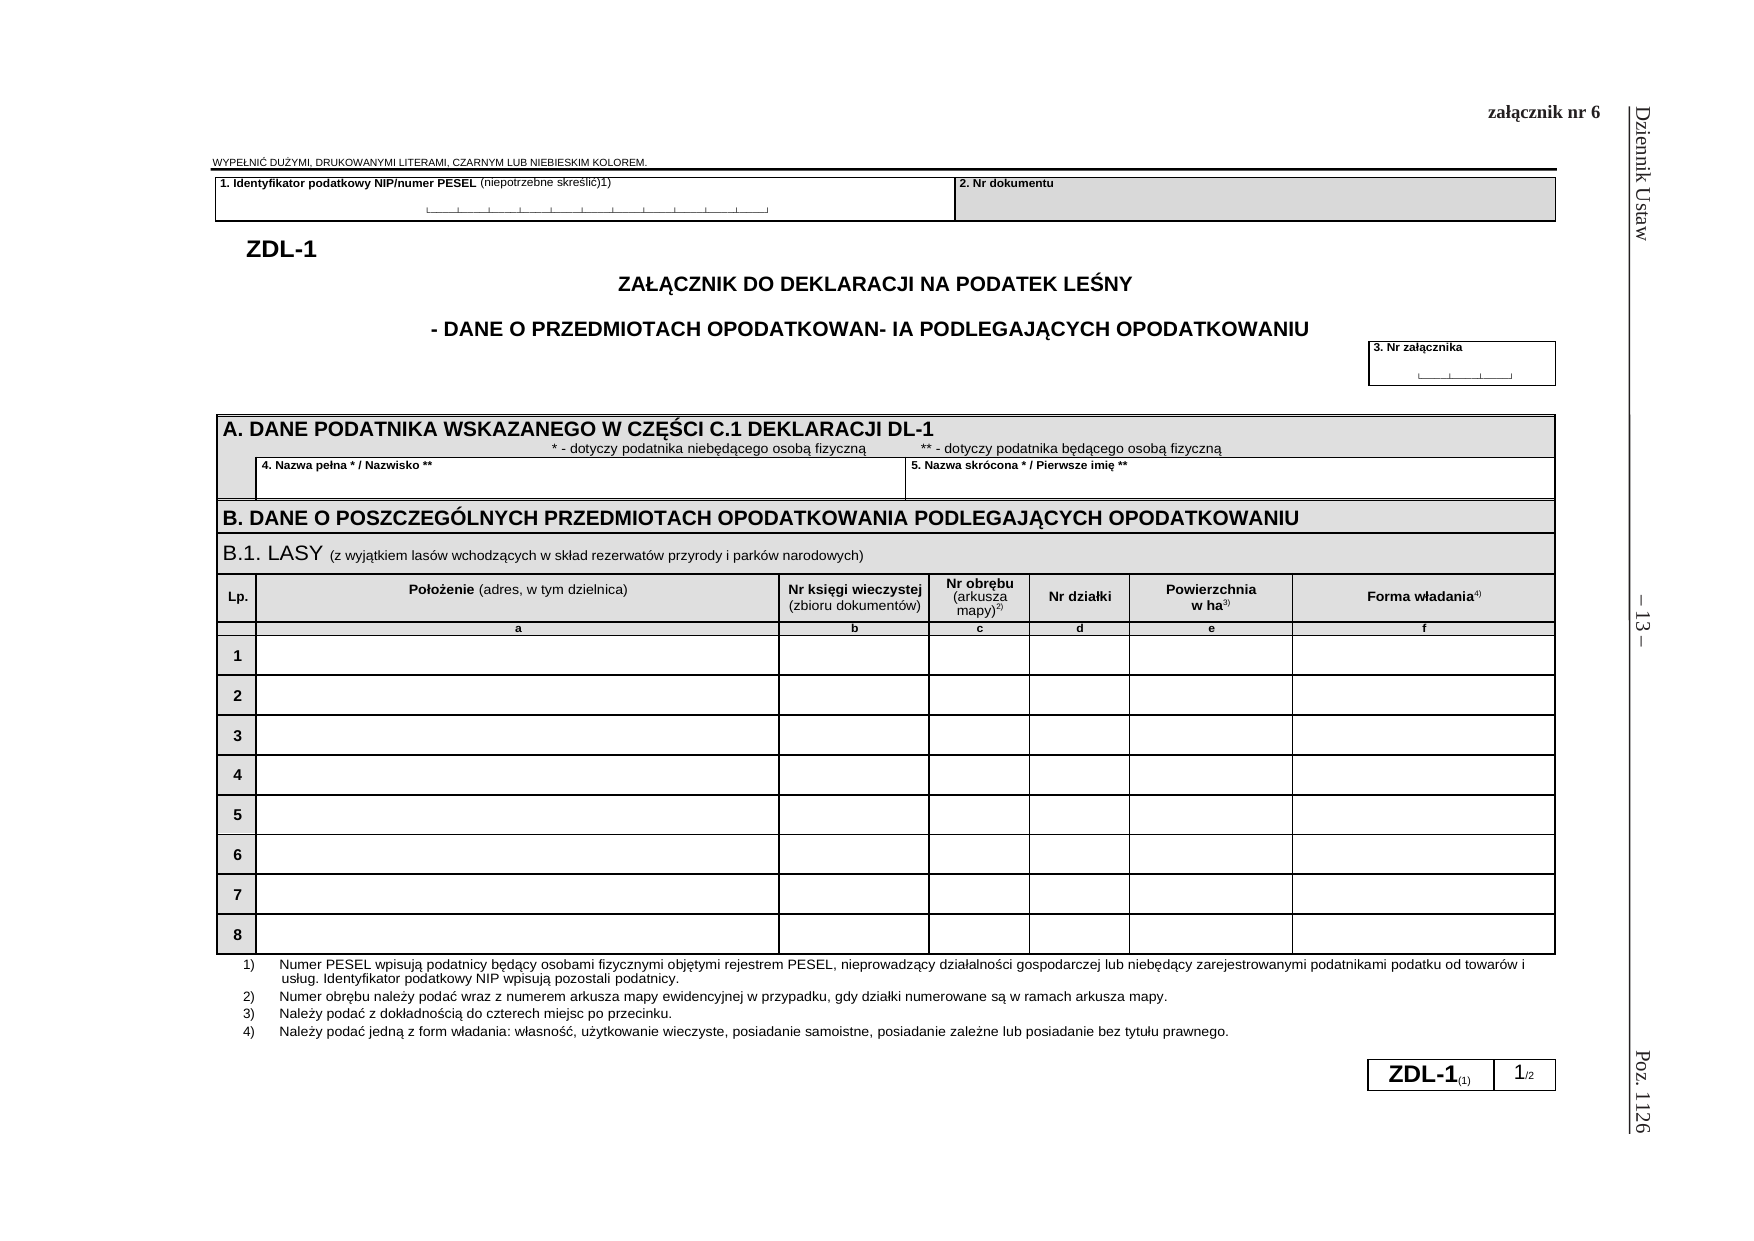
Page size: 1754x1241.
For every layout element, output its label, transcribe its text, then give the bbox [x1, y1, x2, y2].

table_cell [930, 676, 1029, 714]
text - DANE O PRZEDMIOTACH OPODATKOWAN- IA PODLEGAJĄCYCH OPODATKOWANIU [416, 317, 1324, 341]
table_cell [780, 636, 928, 674]
table_cell [257, 636, 778, 674]
table_cell [780, 716, 928, 754]
table_cell [1130, 716, 1292, 754]
table_cell [1293, 676, 1554, 714]
table_cell Nr księgi wieczystej (zbioru dokumentów) [780, 575, 928, 621]
table_cell [1030, 915, 1129, 953]
table_cell [1130, 915, 1292, 953]
table_cell [930, 875, 1029, 913]
table_cell [257, 796, 778, 833]
table_header A. DANE PODATNIKA WSKAZANEGO W CZĘŚCI C.1 DEKLARACJI DL-1 * - dotyczy podatnika niebędącego osobą fizyczną ** - dotyczy podatnika będącego osobą fizyczną [218, 417, 1554, 457]
table_cell [780, 796, 928, 833]
table_cell [1293, 796, 1554, 833]
table_cell 4 [218, 756, 255, 794]
list Numer obrębu należy podać wraz z numerem arkusza mapy ewidencyjnej w przypadku, gdy działki numerowane są w ramach arkusza mapy. [243, 988, 1612, 1004]
table_cell [1293, 636, 1554, 674]
table_cell 8 [218, 915, 255, 953]
text załącznik nr 6 [173, 101, 1600, 122]
table_cell 6 [218, 835, 255, 873]
table_cell [1030, 676, 1129, 714]
table_cell [1130, 636, 1292, 674]
table_cell [930, 796, 1029, 833]
table_cell [780, 835, 928, 873]
table_cell Nr działki [1030, 575, 1129, 621]
table_cell 2 [218, 676, 255, 714]
table_cell [257, 716, 778, 754]
table_cell [930, 835, 1029, 873]
table_cell B.1. LASY (z wyjątkiem lasów wchodzących w skład rezerwatów przyrody i parków narodowych) [218, 534, 1554, 573]
table_cell [1030, 716, 1129, 754]
subtitle ZAŁĄCZNIK DO DEKLARACJI NA PODATEK LEŚNY [618, 272, 1612, 296]
table_cell B. DANE O POSZCZEGÓLNYCH PRZEDMIOTACH OPODATKOWANIA PODLEGAJĄCYCH OPODATKOWANIU [218, 501, 1554, 532]
table_cell 3 [218, 716, 255, 754]
table_cell [1130, 796, 1292, 833]
list Należy podać jedną z form władania: własność, użytkowanie wieczyste, posiadanie samoistne, posiadanie zależne lub posiadanie bez tytułu prawnego. [243, 1023, 1612, 1039]
table_cell Lp. [218, 575, 255, 621]
table_cell [1030, 875, 1129, 913]
table_cell [257, 835, 778, 873]
table_cell [780, 875, 928, 913]
table_cell 7 [218, 875, 255, 913]
table_cell [257, 915, 778, 953]
table_cell [1293, 875, 1554, 913]
table_cell [780, 676, 928, 714]
table_cell [1130, 676, 1292, 714]
table_cell Nr obrębu (arkusza mapy)2) [930, 575, 1029, 621]
table_cell [1293, 915, 1554, 953]
list Numer PESEL wpisują podatnicy będący osobami fizycznymi objętymi rejestrem PESEL, nieprowadzący działalności gospodarczej lub niebędący zarejestrowanymi podatnikami podatku od towarów i usług. Identyfikator podatkowy NIP wpisują pozostali podatnicy. [243, 958, 1562, 986]
table_cell 4. Nazwa pełna * / Nazwisko ** [257, 458, 905, 498]
table_cell Forma władania4) [1293, 575, 1554, 621]
table_cell [257, 875, 778, 913]
table_cell [930, 756, 1029, 794]
table_cell [257, 676, 778, 714]
table_cell [780, 915, 928, 953]
table_cell 5 [218, 796, 255, 833]
table_cell [1030, 835, 1129, 873]
table_cell [1030, 756, 1129, 794]
table_cell [930, 636, 1029, 674]
list Należy podać z dokładnością do czterech miejsc po przecinku. [243, 1006, 1612, 1021]
table_cell [1130, 835, 1292, 873]
table_cell [1293, 835, 1554, 873]
text ZDL-1 [246, 235, 1612, 263]
table_cell 5. Nazwa skrócona * / Pierwsze imię ** [906, 458, 1554, 498]
table_cell [1030, 796, 1129, 833]
table_cell Położenie (adres, w tym dzielnica) [257, 575, 778, 621]
table_cell [1130, 875, 1292, 913]
table_cell [930, 915, 1029, 953]
table_cell [257, 756, 778, 794]
table_cell 1 [218, 636, 255, 674]
table_cell [1293, 716, 1554, 754]
table_cell [780, 756, 928, 794]
table_cell [1130, 756, 1292, 794]
table_cell [1293, 756, 1554, 794]
table_cell [930, 716, 1029, 754]
table_cell [218, 457, 255, 498]
table_cell Powierzchnia w ha3) [1130, 575, 1292, 621]
table_cell [1030, 636, 1129, 674]
table_cell [218, 623, 255, 635]
